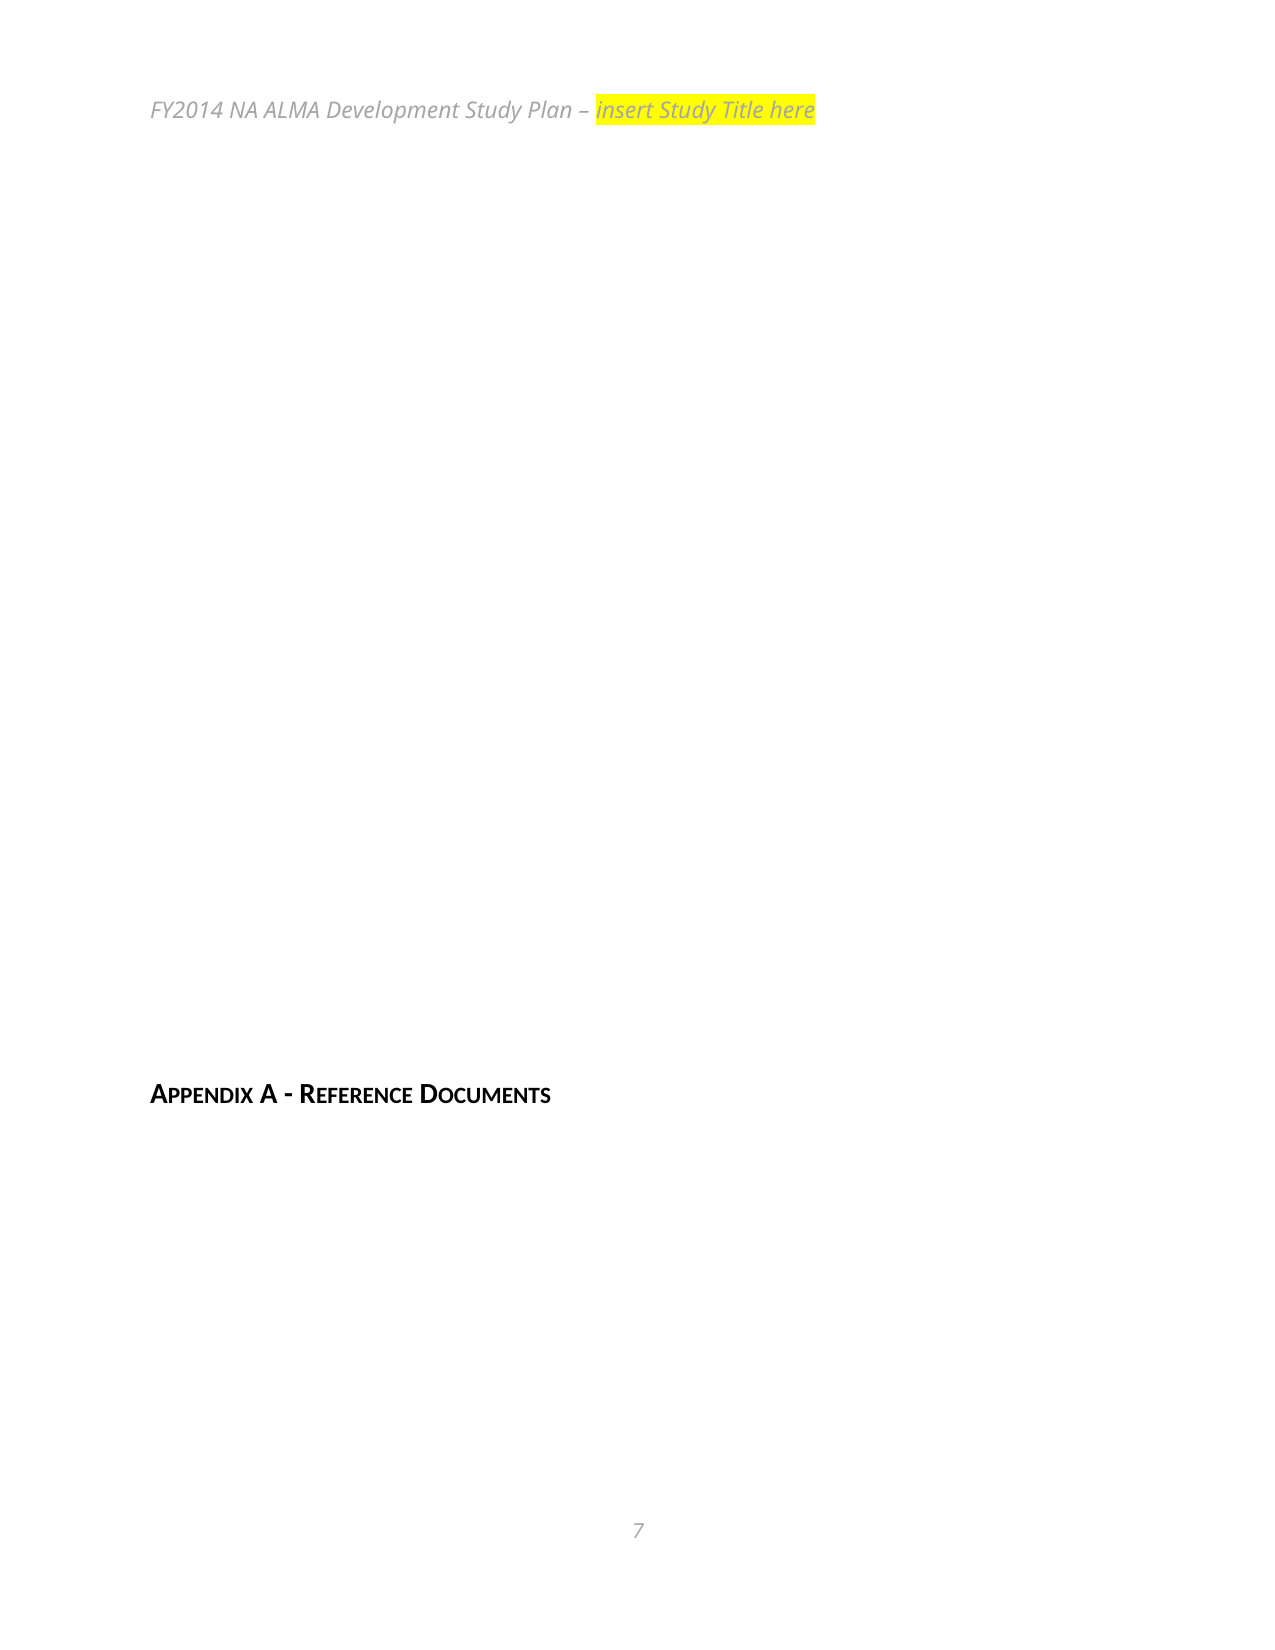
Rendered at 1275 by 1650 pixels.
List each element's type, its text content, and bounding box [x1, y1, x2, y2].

text Appendix A - Reference Documents [150, 1075, 1125, 1110]
